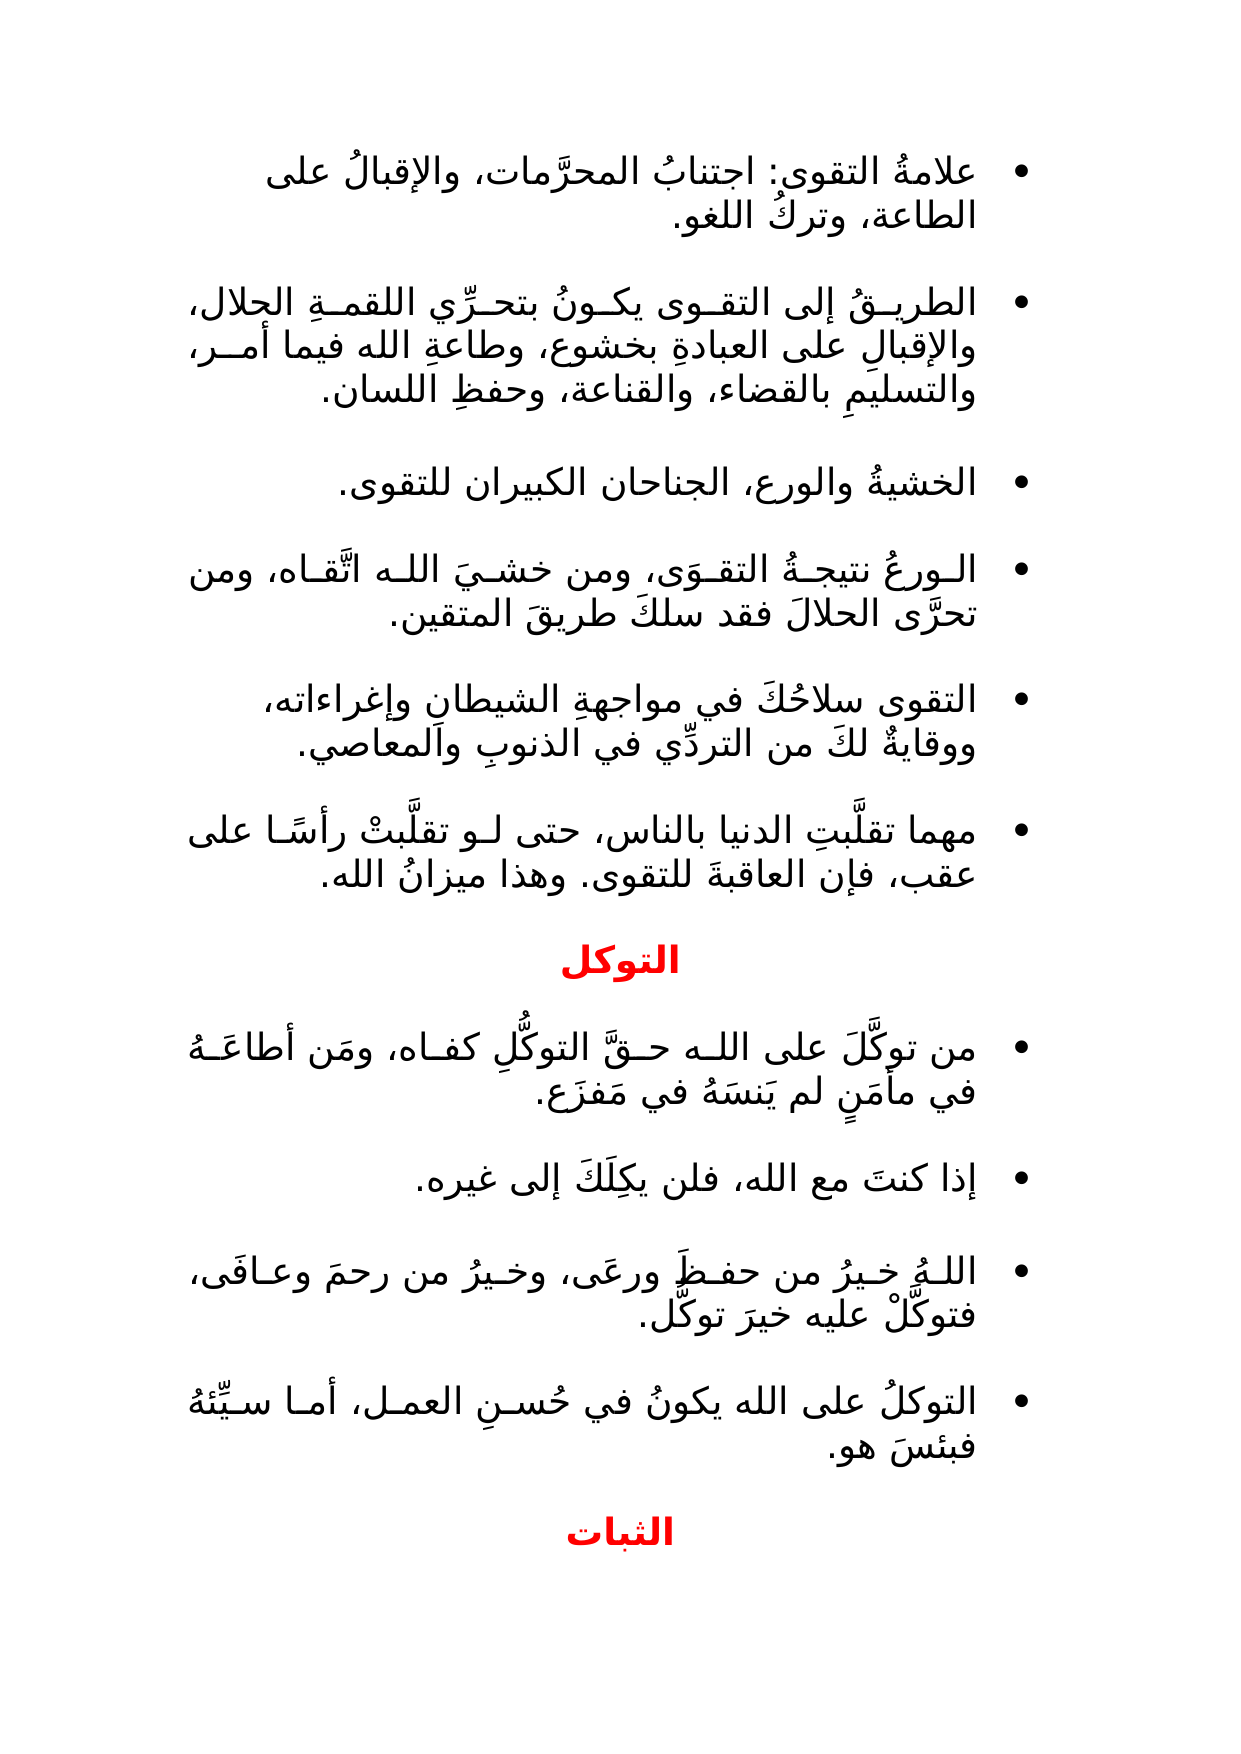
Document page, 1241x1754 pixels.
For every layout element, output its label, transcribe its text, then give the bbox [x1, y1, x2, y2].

text التوكل [187, 939, 1053, 983]
list من توكَّلَ على الله حقَّ التوكُّلِ كفاه، ومَن أطاعَهُ في مأمَنٍ لم يَنسَهُ في مَفزَع. [187, 1026, 1015, 1113]
list علامةُ التقوى: اجتنابُ المحرَّمات، والإقبالُ على الطاعة، وتركُ اللغو. [187, 150, 1015, 237]
list اللهُ خيرُ من حفظَ ورعَى، وخيرُ من رحمَ وعافَى، فتوكَّلْ عليه خيرَ توكُّل. [187, 1249, 1015, 1337]
list التوكلُ على الله يكونُ في حُسنِ العمل، أما سيِّئهُ فبئسَ هو. [187, 1380, 1015, 1467]
text الثبات [187, 1510, 1053, 1554]
list مهما تقلَّبتِ الدنيا بالناس، حتى لو تقلَّبتْ رأسًا على عقب، فإن العاقبةَ للتقوى. وهذا ميزانُ الله. [187, 808, 1015, 896]
list الطريقُ إلى التقوى يكونُ بتحرِّي اللقمةِ الحلال، والإقبالِ على العبادةِ بخشوع، وطاعةِ الله فيما أمر، والتسليمِ بالقضاء، والقناعة، وحفظِ اللسان. [187, 280, 1015, 411]
list الخشيةُ والورع، الجناحان الكبيران للتقوى. [187, 461, 1015, 504]
list الورعُ نتيجةُ التقوَى، ومن خشيَ الله اتَّقاه، ومن تحرَّى الحلالَ فقد سلكَ طريقَ المتقين. [187, 548, 1015, 635]
list إذا كنتَ مع الله، فلن يكِلَكَ إلى غيره. [187, 1156, 1015, 1200]
list التقوى سلاحُكَ في مواجهةِ الشيطانِ وإغراءاته، ووقايةٌ لكَ من التردِّي في الذنوبِ والمعاصي. [187, 678, 1015, 765]
